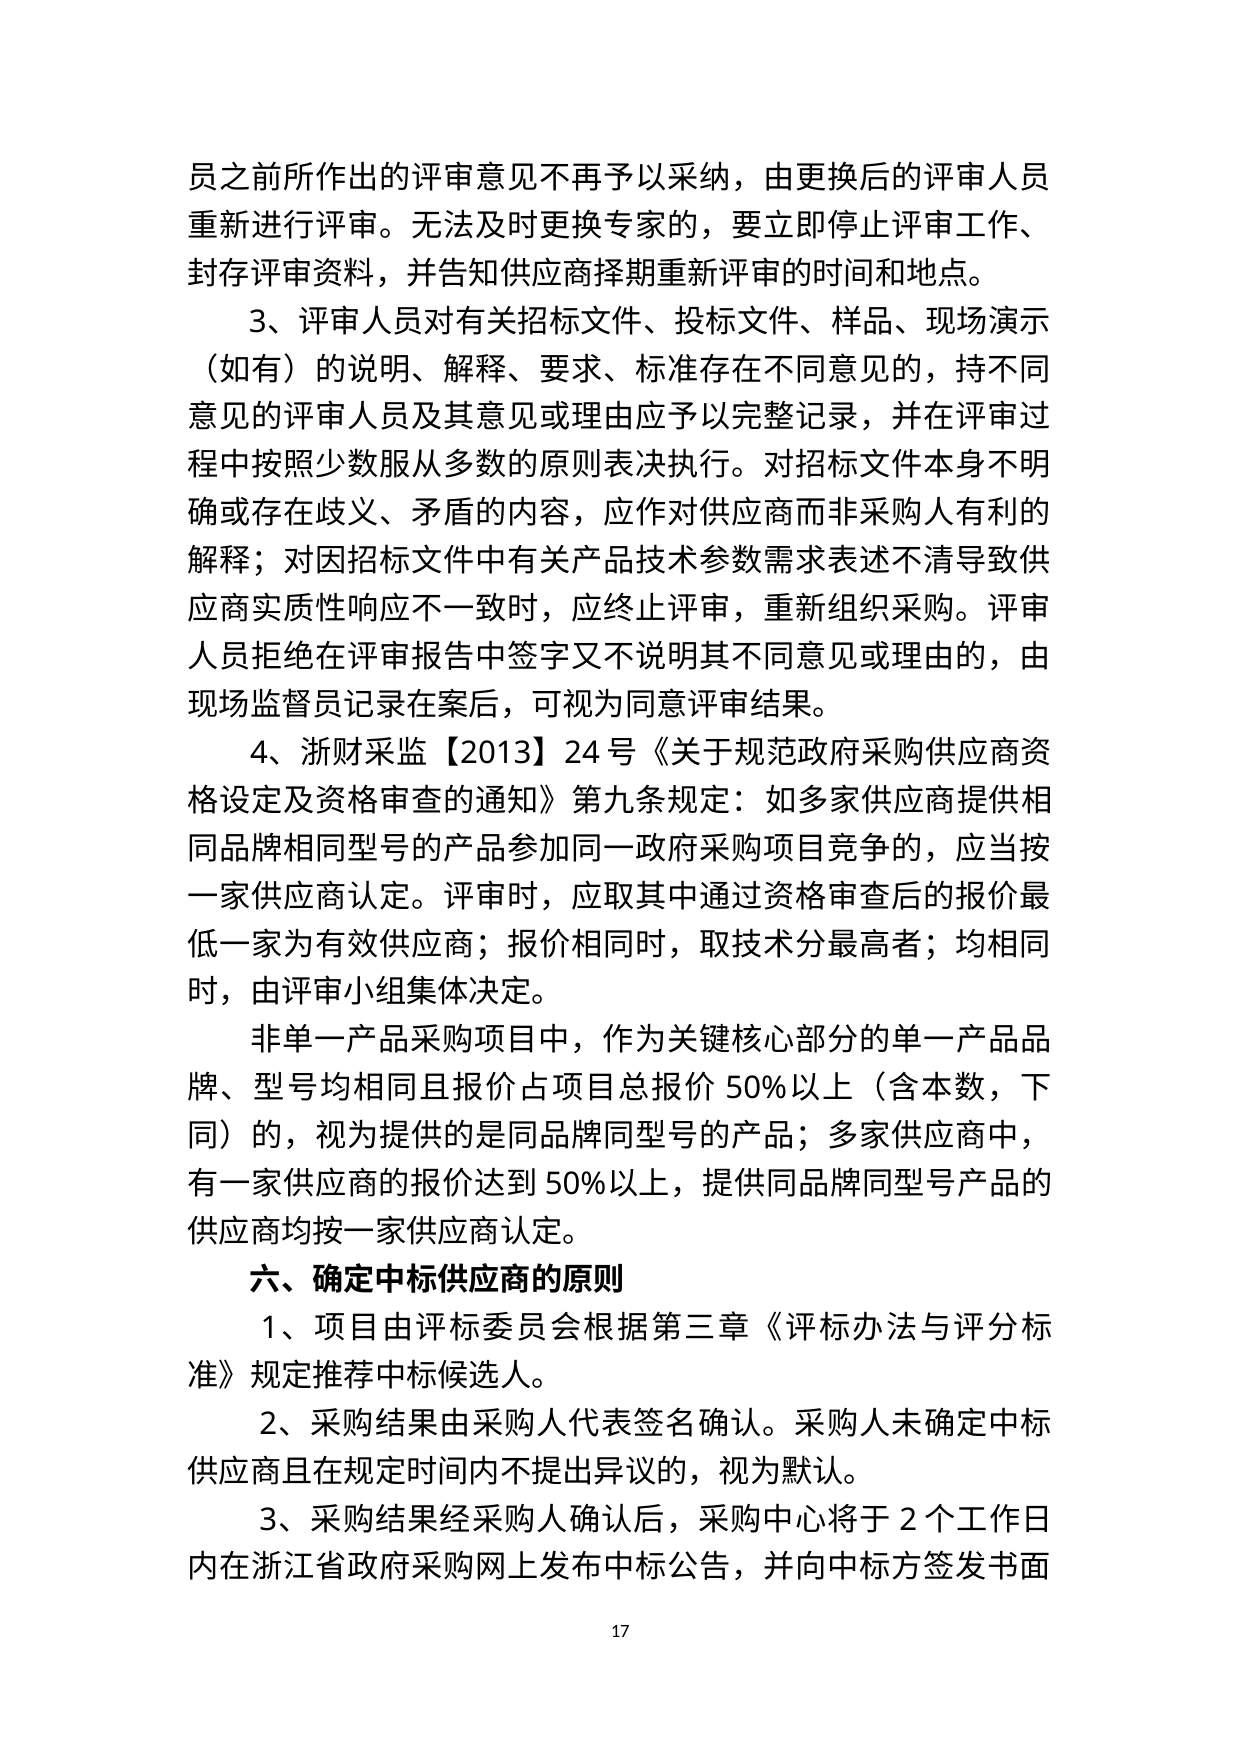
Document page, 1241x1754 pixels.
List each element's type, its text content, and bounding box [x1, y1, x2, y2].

text 2、采购结果由采购人代表签名确认。采购人未确定中标供应商且在规定时间内不提出异议的，视为默认。 [187, 1396, 1053, 1492]
text 六、确定中标供应商的原则 [187, 1252, 1053, 1300]
text 3、评审人员对有关招标文件、投标文件、样品、现场演示（如有）的说明、解释、要求、标准存在不同意见的，持不同意见的评审人员及其意见或理由应予以完整记录，并在评审过程中按照少数服从多数的原则表决执行。对招标文件本身不明确或存在歧义、矛盾的内容，应作对供应商而非采购人有利的解释；对因招标文件中有关产品技术参数需求表述不清导致供应商实质性响应不一致时，应终止评审，重新组织采购。评审人员拒绝在评审报告中签字又不说明其不同意见或理由的，由现场监督员记录在案后，可视为同意评审结果。 [187, 294, 1053, 725]
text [187, 1492, 1053, 1587]
text 4、浙财采监【2013】24号《关于规范政府采购供应商资格设定及资格审查的通知》第九条规定：如多家供应商提供相同品牌相同型号的产品参加同一政府采购项目竞争的，应当按一家供应商认定。评审时，应取其中通过资格审查后的报价最低一家为有效供应商；报价相同时，取技术分最高者；均相同时，由评审小组集体决定。 [187, 725, 1053, 1012]
text 1、项目由评标委员会根据第三章《评标办法与评分标准》规定推荐中标候选人。 [187, 1300, 1053, 1396]
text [187, 150, 1053, 294]
text 非单一产品采购项目中，作为关键核心部分的单一产品品牌、型号均相同且报价占项目总报价50%以上（含本数，下同）的，视为提供的是同品牌同型号的产品；多家供应商中，有一家供应商的报价达到50%以上，提供同品牌同型号产品的供应商均按一家供应商认定。 [187, 1012, 1053, 1252]
